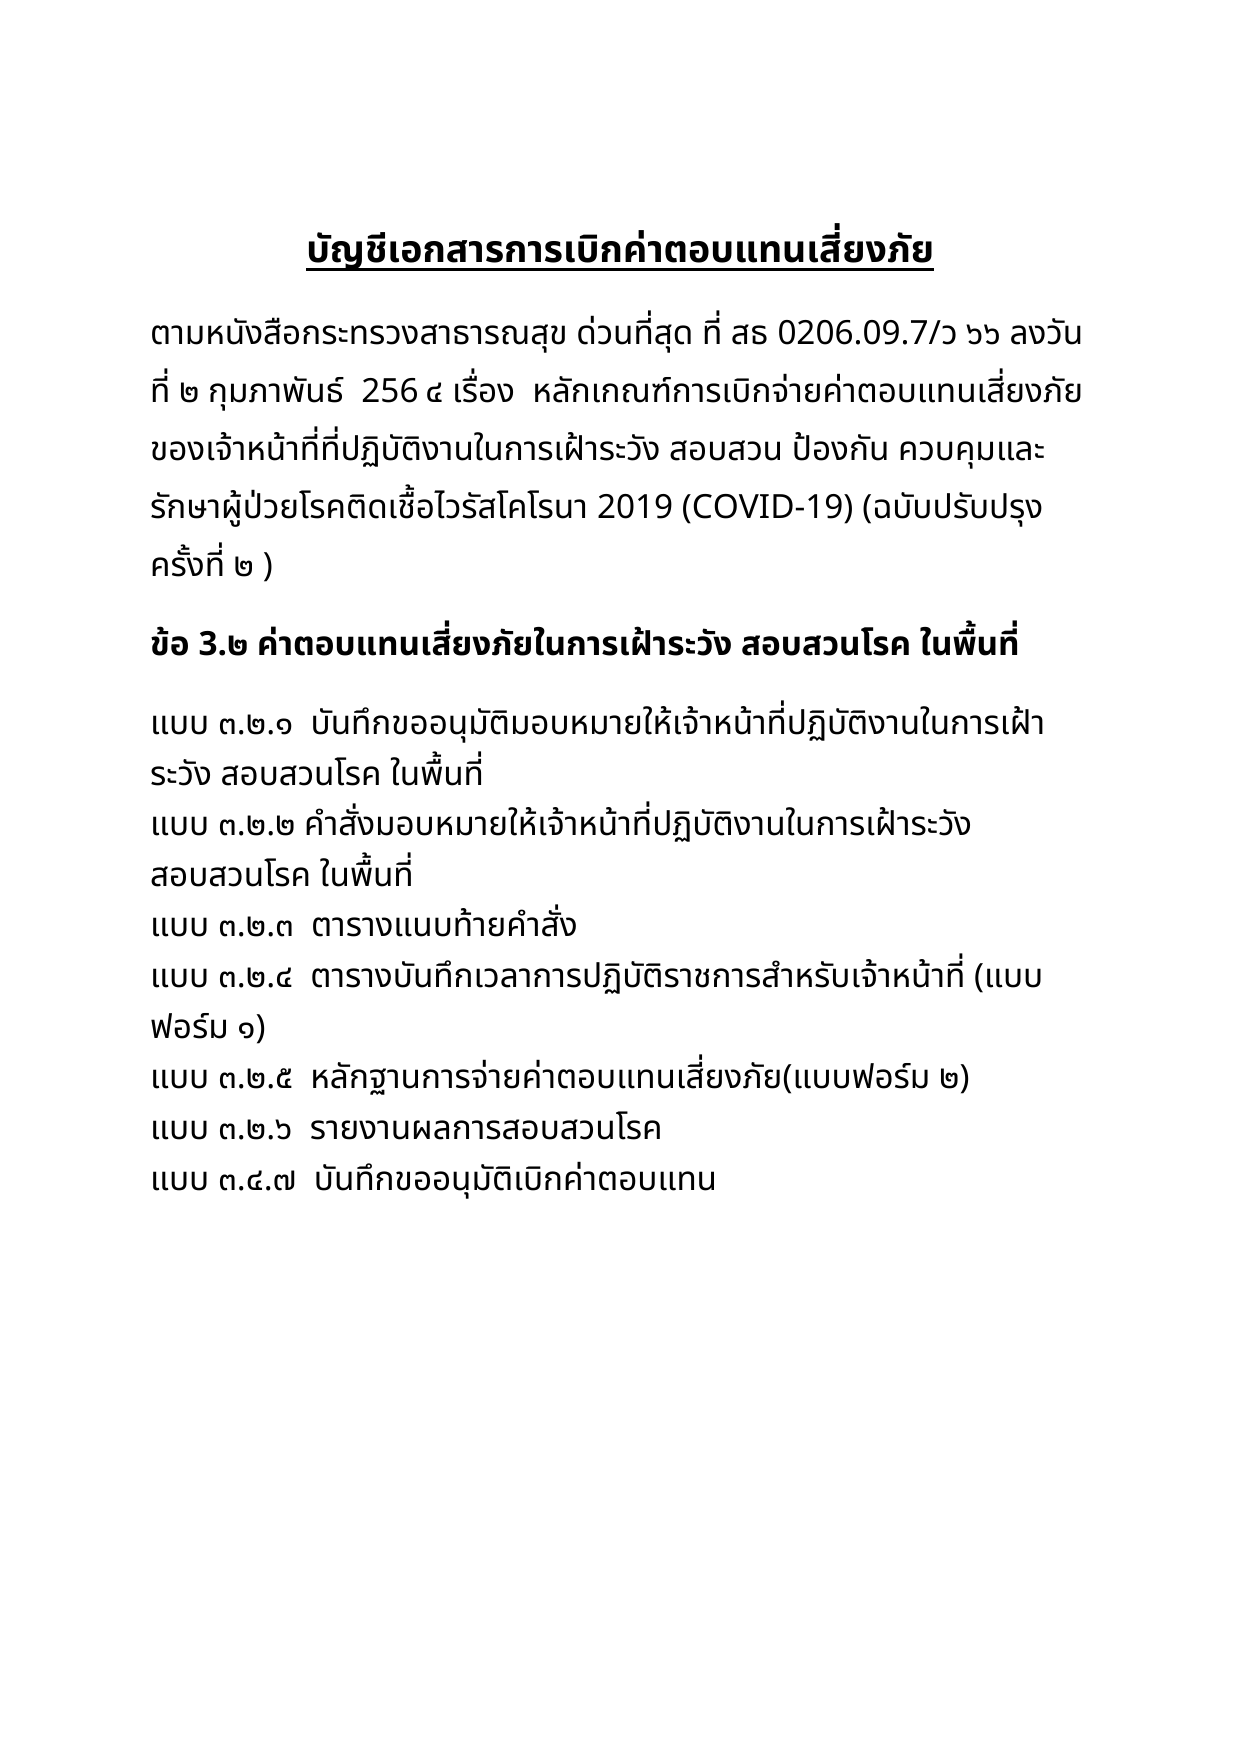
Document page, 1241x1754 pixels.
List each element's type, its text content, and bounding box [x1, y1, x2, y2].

text บัญชีเอกสารการเบิกค่าตอบแทนเสี่ยงภัย [150, 223, 1090, 280]
text ตามหนังสือกระทรวงสาธารณสุข ด่วนที่สุด ที่ สธ 0206.09.7/ว ๖๖ ลงวันที่ ๒ กุมภาพันธ์ 256๔ เรื่อง หลักเกณฑ์การเบิกจ่ายค่าตอบแทนเสี่ยงภัยของเจ้าหน้าที่ที่ปฏิบัติงานในการเฝ้าระวัง สอบสวน ป้องกัน ควบคุมและรักษาผู้ป่วยโรคติดเชื้อไวรัสโคโรนา 2019 (COVID-19) (ฉบับปรับปรุงครั้งที่ ๒ ) [150, 309, 1090, 592]
text แบบ ๓.๒.๕ หลักฐานการจ่ายค่าตอบแทนเสี่ยงภัย(แบบฟอร์ม ๒) [150, 1053, 1090, 1104]
text แบบ ๓.๒.๖ รายงานผลการสอบสวนโรค [150, 1104, 1090, 1154]
text แบบ ๓.๒.๓ ตารางแนบท้ายคำสั่ง [150, 901, 1090, 952]
text แบบ ๓.๒.๑ บันทึกขออนุมัติมอบหมายให้เจ้าหน้าที่ปฏิบัติงานในการเฝ้าระวัง สอบสวนโรค ในพื้นที่ [150, 699, 1090, 800]
text แบบ ๓.๒.๒ คำสั่งมอบหมายให้เจ้าหน้าที่ปฏิบัติงานในการเฝ้าระวัง สอบสวนโรค ในพื้นที่ [150, 800, 1090, 901]
text แบบ ๓.๔.๗ บันทึกขออนุมัติเบิกค่าตอบแทน [150, 1154, 1090, 1205]
text แบบ ๓.๒.๔ ตารางบันทึกเวลาการปฏิบัติราชการสำหรับเจ้าหน้าที่ (แบบฟอร์ม ๑) [150, 952, 1090, 1053]
text ข้อ 3.๒ ค่าตอบแทนเสี่ยงภัยในการเฝ้าระวัง สอบสวนโรค ในพื้นที่ [150, 620, 1090, 671]
